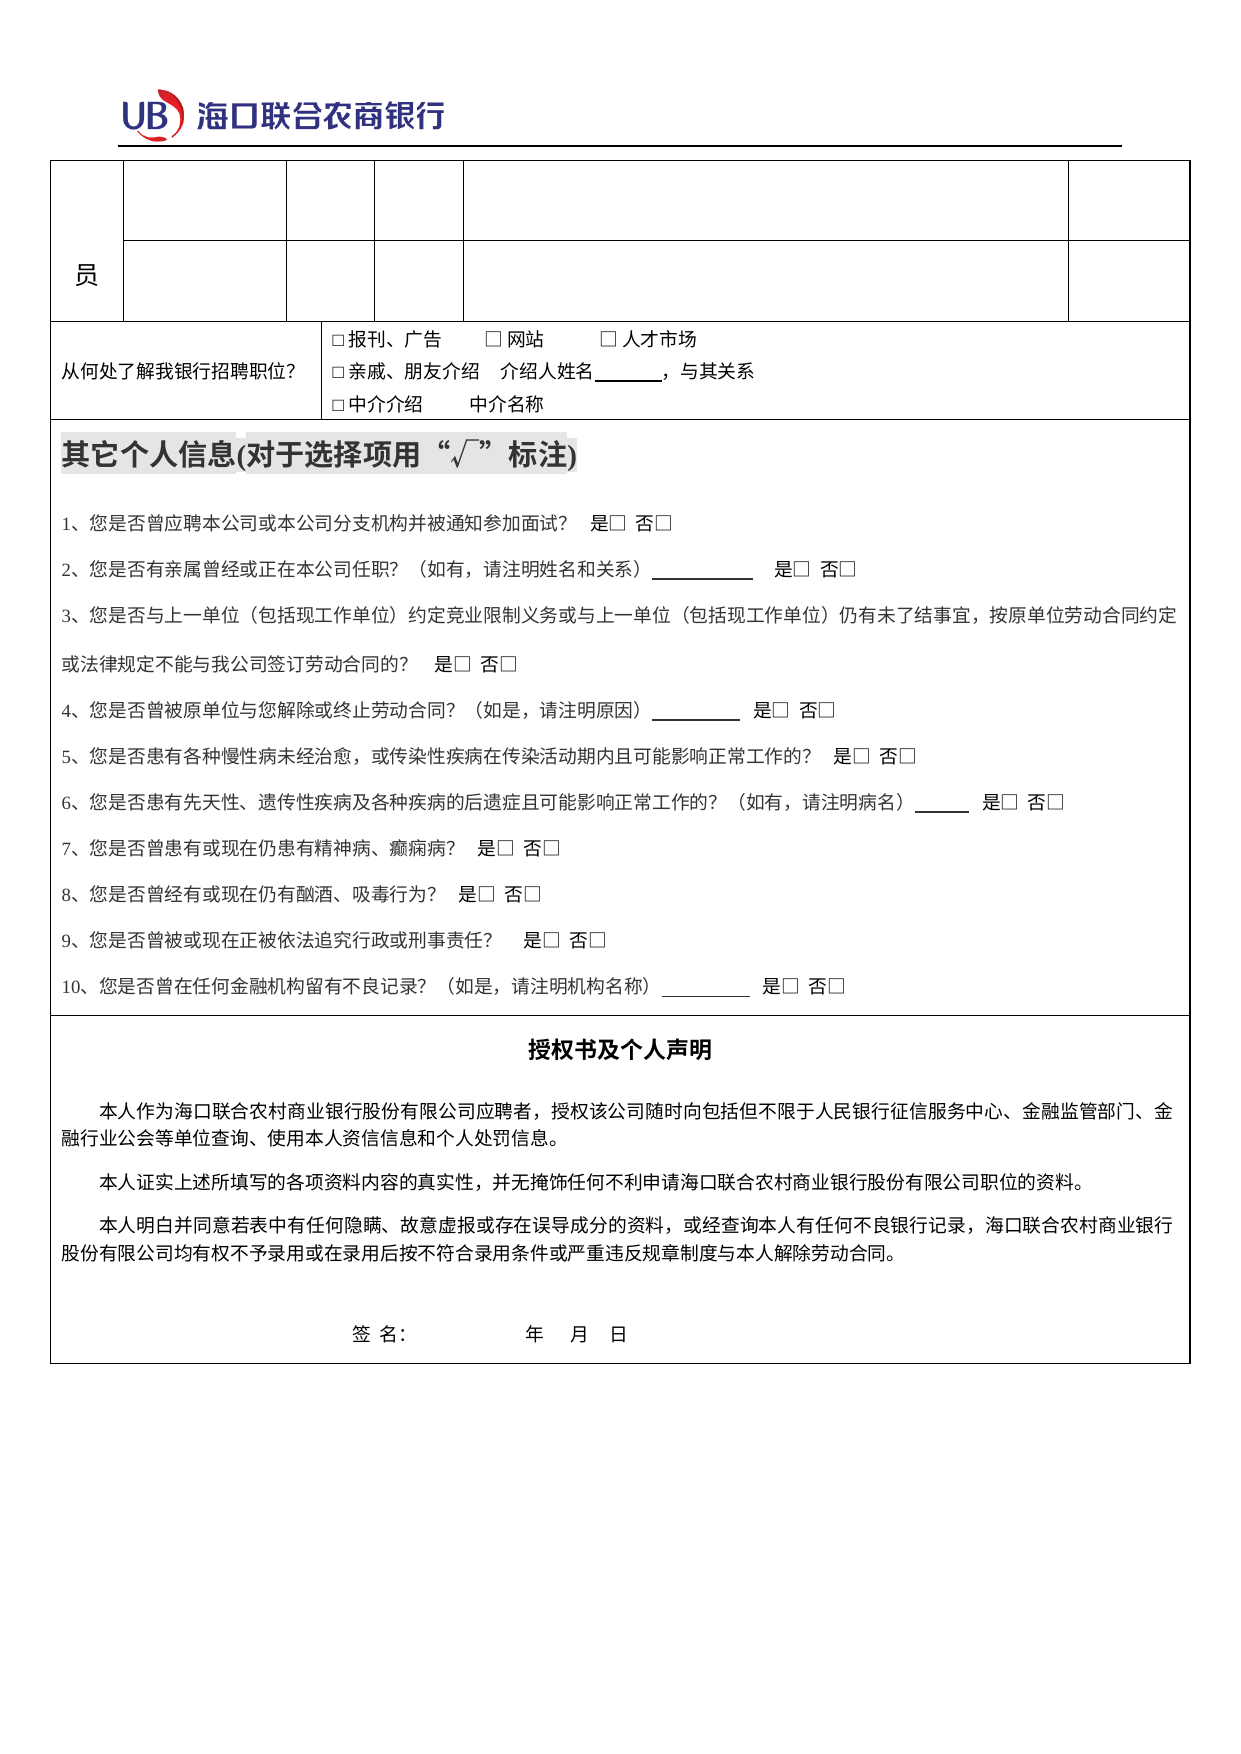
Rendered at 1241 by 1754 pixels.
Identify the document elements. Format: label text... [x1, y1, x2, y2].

table_cell [287, 161, 374, 240]
table_cell [124, 241, 286, 321]
table_cell 授权书及个人声明 本人作为海口联合农村商业银行股份有限公司应聘者，授权该公司随时向包括但不限于人民银行征信服务中心、金融监管部门、金融行业公会等单位查询、使用本人资信信息和个人处罚信息。 本人证实上述所填写的各项资料内容的真实性，并无掩饰任何不利申请海口联合农村商业银行股份有限公司职位的资料。 本人明白并同意若表中有任何隐瞒、故意虚报或存在误导成分的资料，或经查询本人有任何不良银行记录，海口联合农村商业银行股份有限公司均有权不予录用或在录用后按不符合录用条件或严重违反规章制度与本人解除劳动合同。 签 名： 年 月 日 [51, 1016, 1189, 1363]
table_cell [287, 241, 374, 321]
table_cell □ 报刊、广告 □ 网站 □ 人才市场 □ 亲戚、朋友介绍 介绍人姓名 ，与其关系 □ 中介介绍 中介名称 [322, 322, 1189, 419]
table_cell 其它个人信息(对于选择项用“√”标注) 1、您是否曾应聘本公司或本公司分支机构并被通知参加面试？ 是□ 否□ 2、您是否有亲属曾经或正在本公司任职？（如有，请注明姓名和关系） 是□ 否□ 3、您是否与上一单位（包括现工作单位）约定竞业限制义务或与上一单位（包括现工作单位）仍有未了结事宜，按原单位劳动合同约定或法律规定不能与我公司签订劳动合同的？ 是□ 否□ 4、您是否曾被原单位与您解除或终止劳动合同？（如是，请注明原因） 是□ 否□ 5、您是否患有各种慢性病未经治愈，或传染性疾病在传染活动期内且可能影响正常工作的？ 是□ 否□ 6、您是否患有先天性、遗传性疾病及各种疾病的后遗症且可能影响正常工作的？（如有，请注明病名） 是□ 否□ 7、您是否曾患有或现在仍患有精神病、癫痫病？ 是□ 否□ 8、您是否曾经有或现在仍有酗酒、吸毒行为？ 是□ 否□ 9、您是否曾被或现在正被依法追究行政或刑事责任？ 是□ 否□ 10、您是否曾在任何金融机构留有不良记录？（如是，请注明机构名称） 是□ 否□ [51, 420, 1189, 1014]
table_cell [124, 161, 286, 240]
table_cell [464, 161, 1068, 240]
table_cell [1069, 241, 1189, 321]
table_cell [375, 161, 463, 240]
table_cell [375, 241, 463, 321]
picture [118, 88, 447, 144]
table_cell [1069, 161, 1189, 240]
table_cell [464, 241, 1068, 321]
table_cell 从何处了解我银行招聘职位？ [51, 322, 321, 419]
